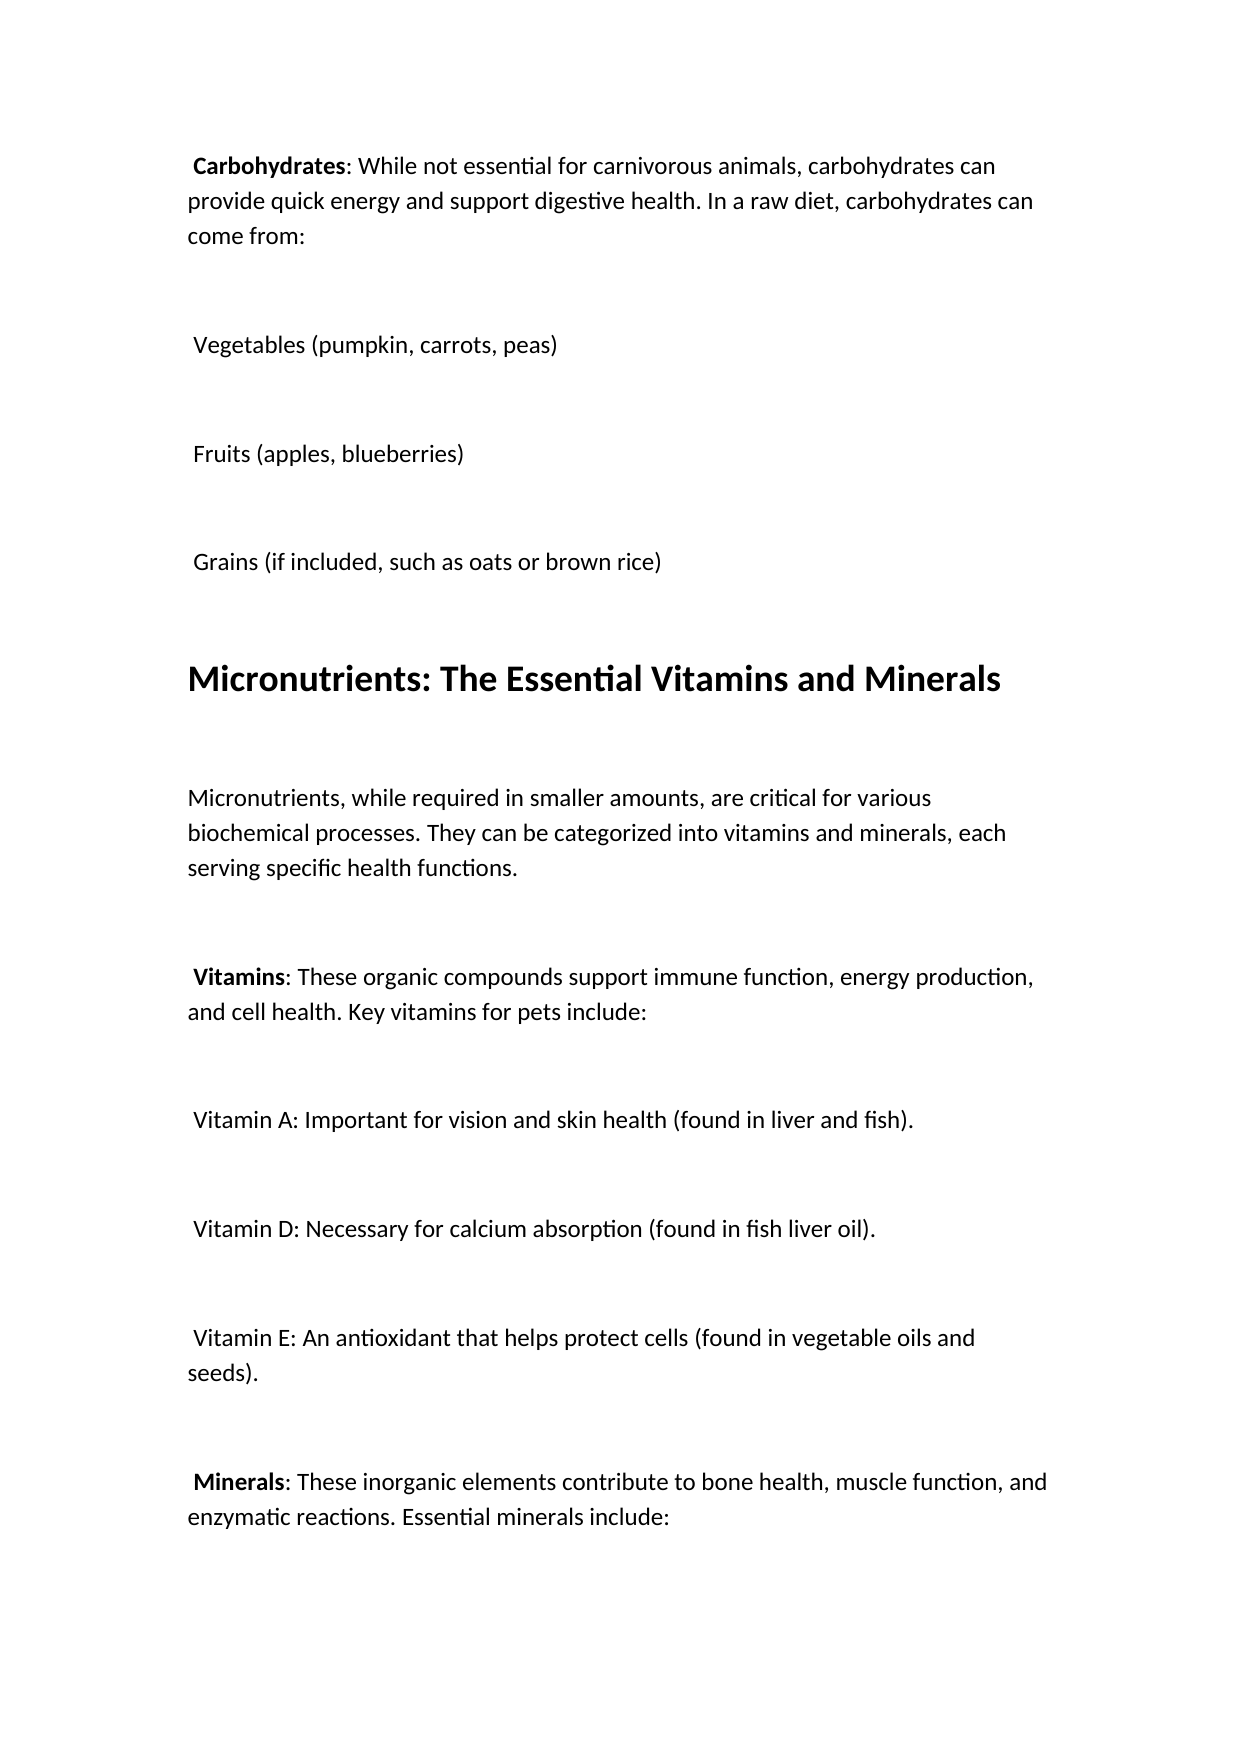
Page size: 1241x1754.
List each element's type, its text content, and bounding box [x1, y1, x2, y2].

text Vitamin D: Necessary for calcium absorption (found in fish liver oil). [187, 1213, 1053, 1244]
text Vegetables (pumpkin, carrots, peas) [187, 329, 1053, 359]
text Vitamin E: An antioxidant that helps protect cells (found in vegetable oils and seeds). [187, 1322, 1053, 1388]
text Vitamin A: Important for vision and skin health (found in liver and fish). [187, 1105, 1053, 1135]
text Micronutrients: The Essential Vitamins and Minerals [187, 655, 1053, 701]
text Grains (if included, such as oats or brown rice) [187, 547, 1053, 577]
text Fruits (apples, blueberries) [187, 438, 1053, 468]
text Micronutrients, while required in smaller amounts, are critical for various biochemical processes. They can be categorized into vitamins and minerals, each serving specific health functions. [187, 782, 1053, 882]
